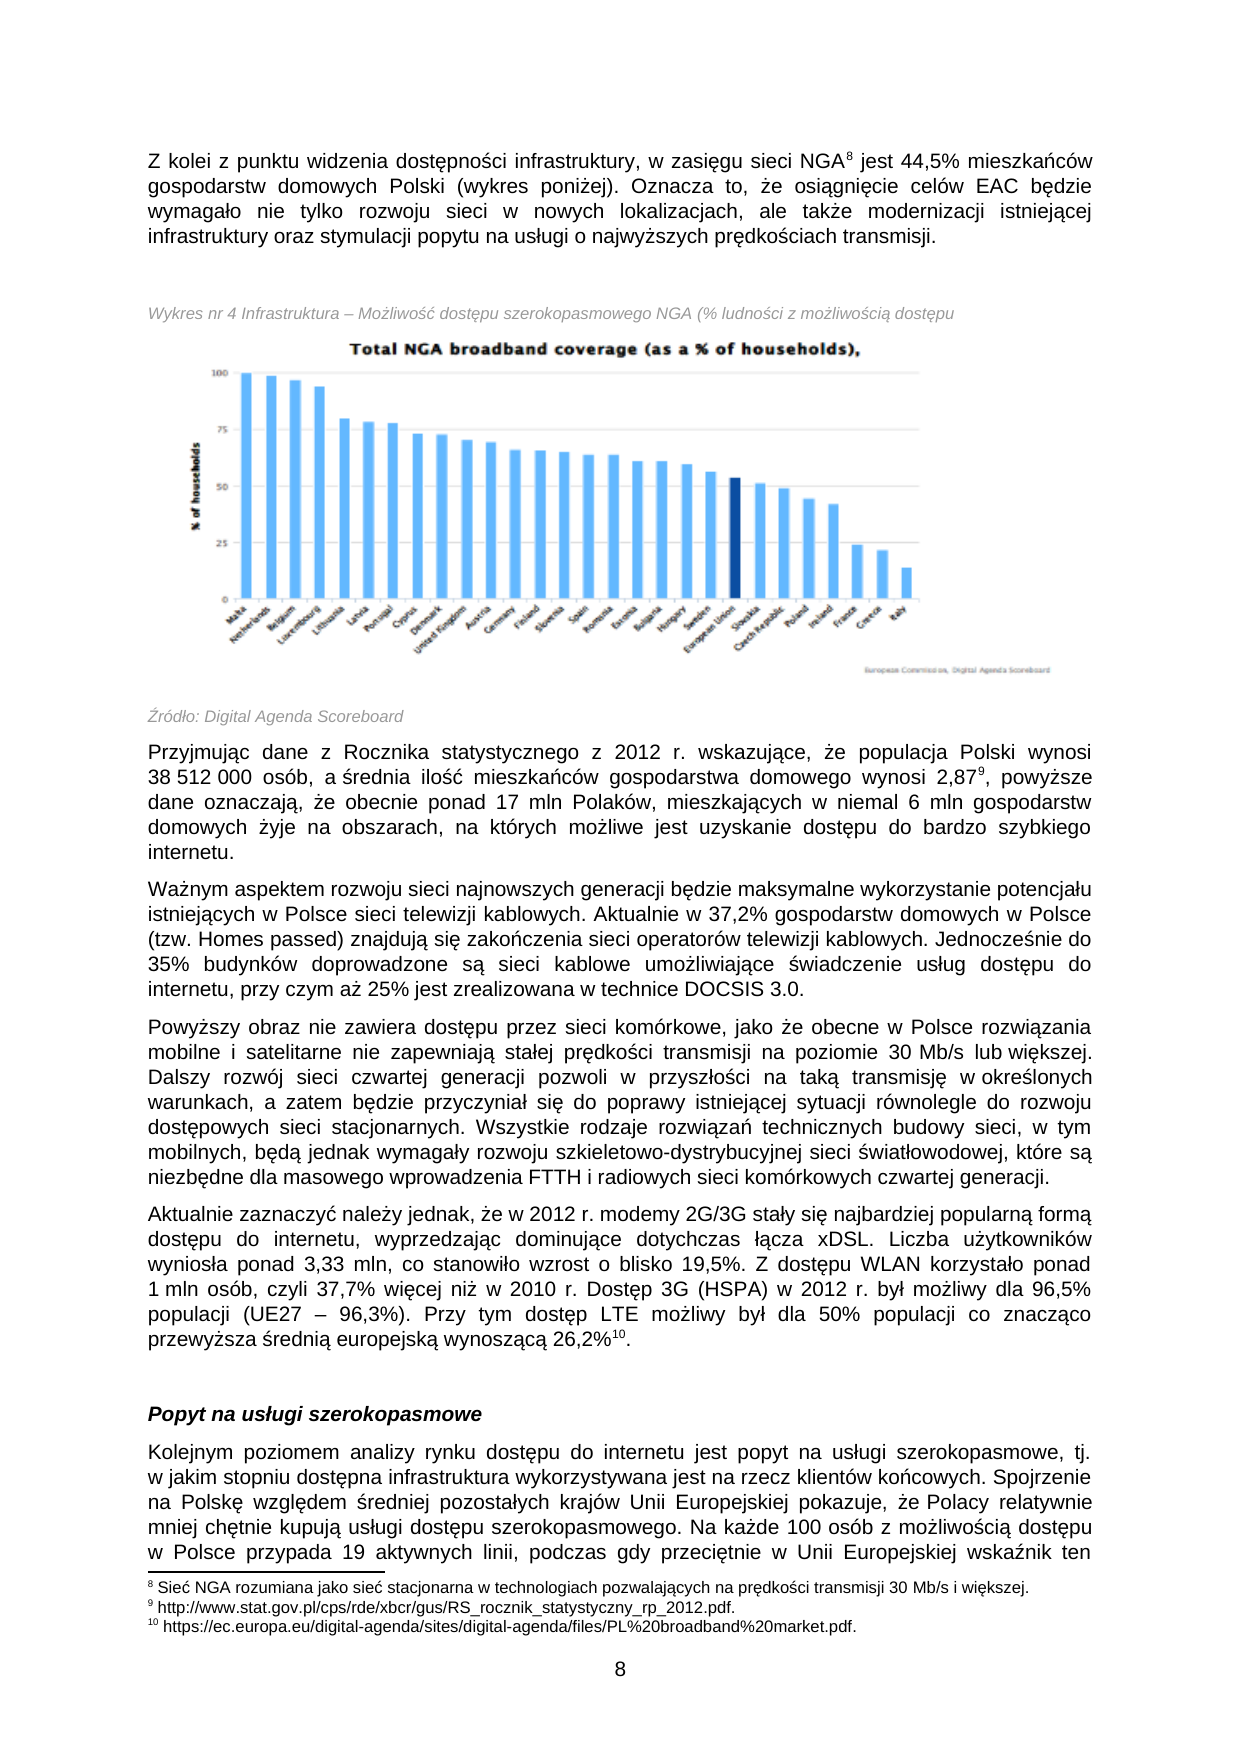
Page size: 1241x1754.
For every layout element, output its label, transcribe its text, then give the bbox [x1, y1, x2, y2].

subtitle Popyt na usługi szerokopasmowe [148, 1401, 1093, 1426]
text Powyższy obraz nie zawiera dostępu przez sieci komórkowe, jako że obecne w Polsce rozwiązania mobilne i satelitarne nie zapewniają stałej prędkości transmisji na poziomie 30 Mb/s lub większej. Dalszy rozwój sieci czwartej generacji pozwoli w przyszłości na taką transmisję w określonych warunkach, a zatem będzie przyczyniał się do poprawy istniejącej sytuacji równolegle do rozwoju dostępowych sieci stacjonarnych. Wszystkie rodzaje rozwiązań technicznych budowy sieci, w tym mobilnych, będą jednak wymagały rozwoju szkieletowo-dystrybucyjnej sieci światłowodowej, które są niezbędne dla masowego wprowadzenia FTTH i radiowych sieci komórkowych czwartej generacji. [148, 1013, 1093, 1188]
text Przyjmując dane z Rocznika statystycznego z 2012 r. wskazujące, że populacja Polski wynosi 38 512 000 osób, a średnia ilość mieszkańców gospodarstwa domowego wynosi 2,87, powyższe dane oznaczają, że obecnie ponad 17 mln Polaków, mieszkających w niemal 6 mln gospodarstw domowych żyje na obszarach, na których możliwe jest uzyskanie dostępu do bardzo szybkiego internetu. [148, 738, 1093, 863]
text Wykres nr 4 Infrastruktura – Możliwość dostępu szerokopasmowego NGA (% ludności z możliwością dostępu [148, 298, 1093, 323]
text Aktualnie zaznaczyć należy jednak, że w 2012 r. modemy 2G/3G stały się najbardziej popularną formą dostępu do internetu, wyprzedzając dominujące dotychczas łącza xDSL. Liczba użytkowników wyniosła ponad 3,33 mln, co stanowiło wzrost o blisko 19,5%. Z dostępu WLAN korzystało ponad 1 mln osób, czyli 37,7% więcej niż w 2010 r. Dostęp 3G (HSPA) w 2012 r. był możliwy dla 96,5% populacji (UE27 – 96,3%). Przy tym dostęp LTE możliwy był dla 50% populacji co znacząco przewyższa średnią europejską wynoszącą 26,2%. [148, 1201, 1093, 1351]
text Z kolei z punktu widzenia dostępności infrastruktury, w zasięgu sieci NGA jest 44,5% mieszkańców gospodarstw domowych Polski (wykres poniżej). Oznacza to, że osiągnięcie celów EAC będzie wymagało nie tylko rozwoju sieci w nowych lokalizacjach, ale także modernizacji istniejącej infrastruktury oraz stymulacji popytu na usługi o najwyższych prędkościach transmisji. [148, 148, 1093, 248]
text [148, 1438, 1093, 1563]
text Ważnym aspektem rozwoju sieci najnowszych generacji będzie maksymalne wykorzystanie potencjału istniejących w Polsce sieci telewizji kablowych. Aktualnie w 37,2% gospodarstw domowych w Polsce (tzw. Homes passed) znajdują się zakończenia sieci operatorów telewizji kablowych. Jednocześnie do 35% budynków doprowadzone są sieci kablowe umożliwiające świadczenie usług dostępu do internetu, przy czym aż 25% jest zrealizowana w technice DOCSIS 3.0. [148, 876, 1093, 1001]
text Źródło: Digital Agenda Scoreboard [148, 701, 1093, 726]
